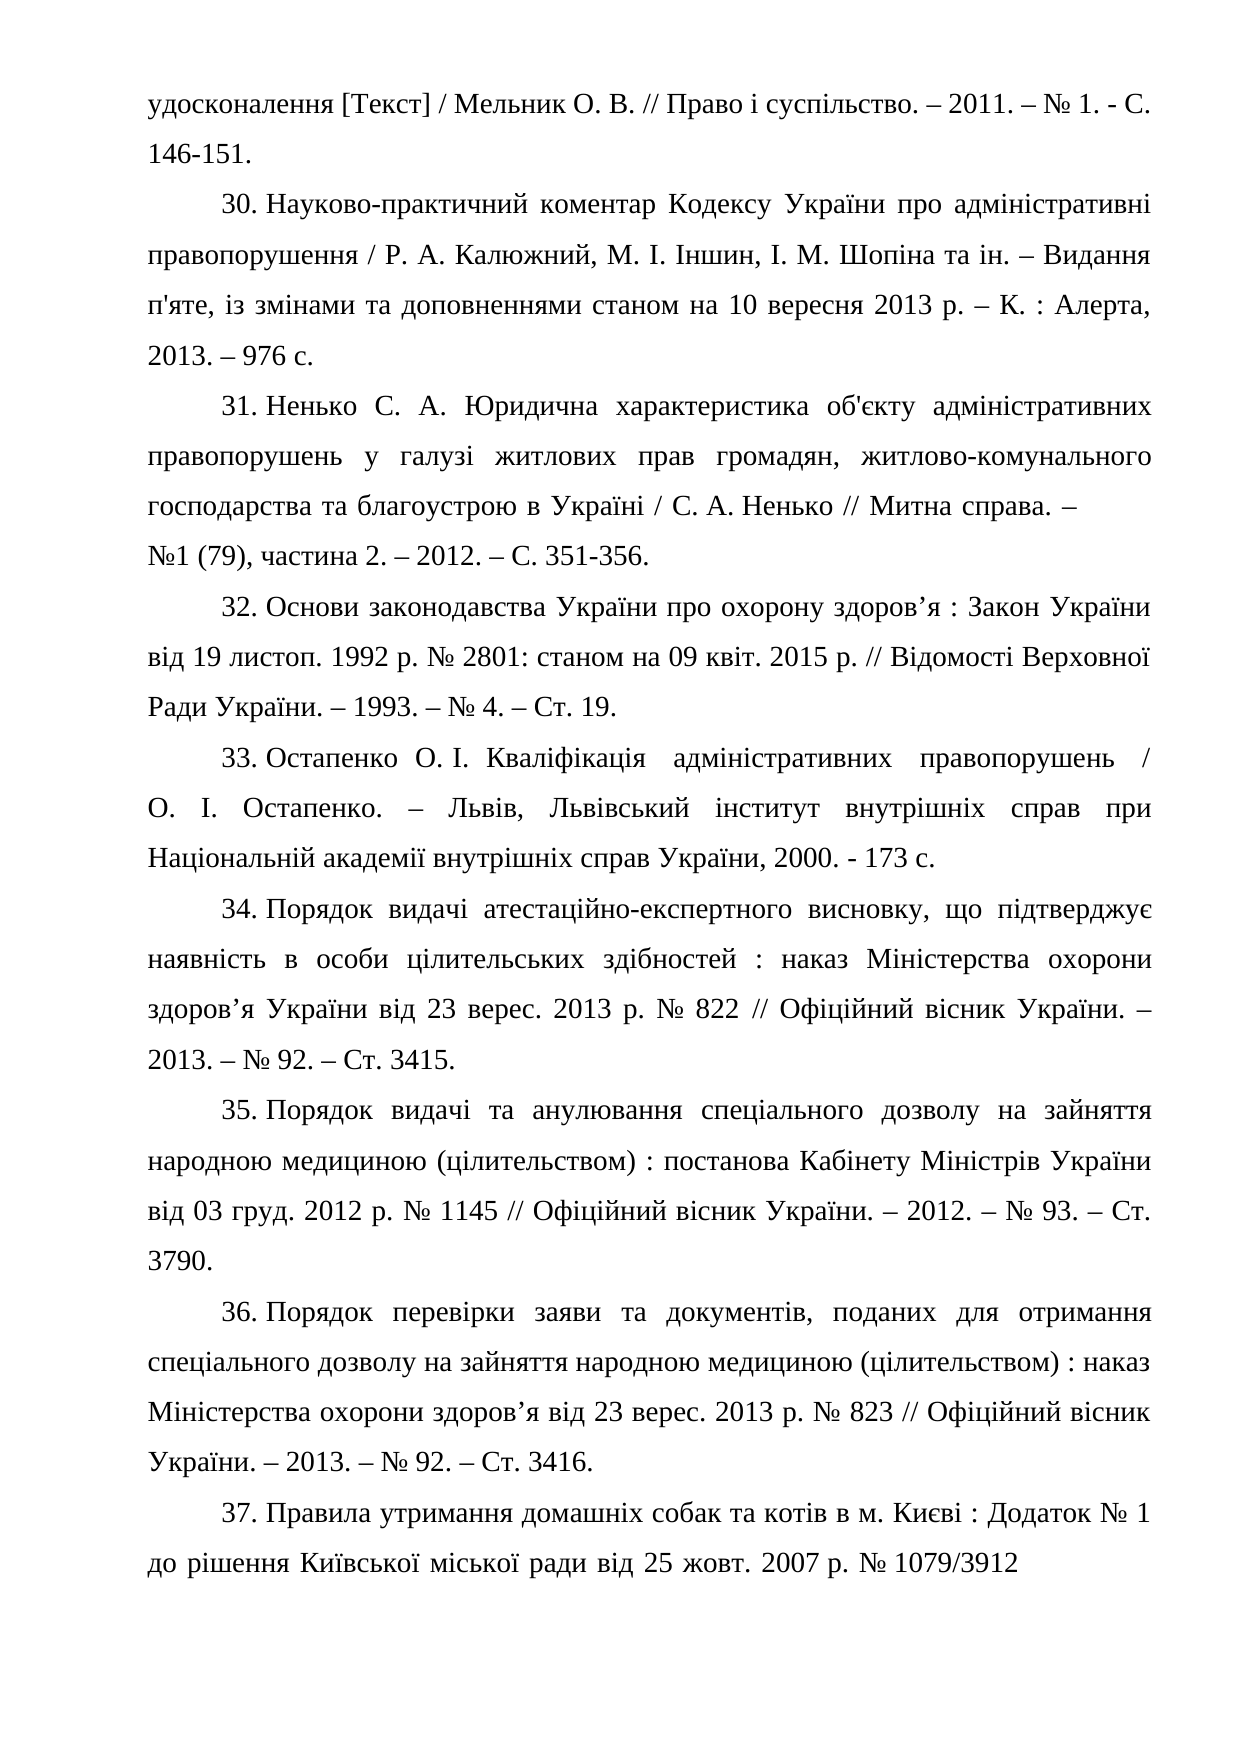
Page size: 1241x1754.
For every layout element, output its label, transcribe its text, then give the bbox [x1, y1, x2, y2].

list Порядок видачі та анулювання спеціального дозволу на зайняття народною медициною (цілительством) : постанова Кабінету Міністрів України від 03 груд. 2012 р. № 1145 // Офіційний вісник України. – 2012. – № 93. – Ст. 3790. [147, 1092, 1152, 1277]
list Ненько С. А. Юридична характеристика об'єкту адміністративних правопорушень у галузі житлових прав громадян, житлово-комунального господарства та благоустрою в Україні / С. А. Ненько // Митна справа. – [147, 388, 1152, 522]
list Остапенко О. І. Кваліфікація адміністративних правопорушень / О. І. Остапенко. – Львів, Львівський інститут внутрішніх справ при Національній академії внутрішніх справ України, 2000. - 173 с. [147, 740, 1151, 874]
list Основи законодавства України про охорону здоров’я : Закон України від 19 листоп. 1992 р. № 2801: станом на 09 квіт. 2015 р. // Відомості Верховної Ради України. – 1993. – № 4. – Ст. 19. [147, 589, 1152, 723]
list Правила утримання домашніх собак та котів в м. Києві : Додаток № 1 до рішення Київської міської ради від 25 жовт. 2007 р. № 1079/3912 [147, 1495, 1152, 1579]
list Науково-практичний коментар Кодексу України про адміністративні правопорушення / Р. А. Калюжний, М. І. Іншин, І. М. Шопіна та ін. – Видання п'яте, із змінами та доповненнями станом на 10 вересня 2013 р. – К. : Алерта, 2013. – 976 с. [147, 187, 1152, 371]
list Порядок видачі атестаційно-експертного висновку, що підтверджує наявність в особи цілительських здібностей : наказ Міністерства охорони здоров’я України від 23 верес. 2013 р. № 822 // Офіційний вісник України. – 2013. – № 92. – Ст. 3415. [147, 891, 1152, 1076]
list Порядок перевірки заяви та документів, поданих для отримання спеціального дозволу на зайняття народною медициною (цілительством) : наказ Міністерства охорони здоров’я від 23 верес. 2013 р. № 823 // Офіційний вісник України. – 2013. – № 92. – Ст. 3416. [147, 1294, 1152, 1478]
text №1 (79), частина 2. – 2012. – С. 351-356. [147, 539, 1205, 572]
text удосконалення [Текст] / Мельник О. В. // Право і суспільство. – 2011. – № 1. - С. 146-151. [147, 86, 1152, 170]
